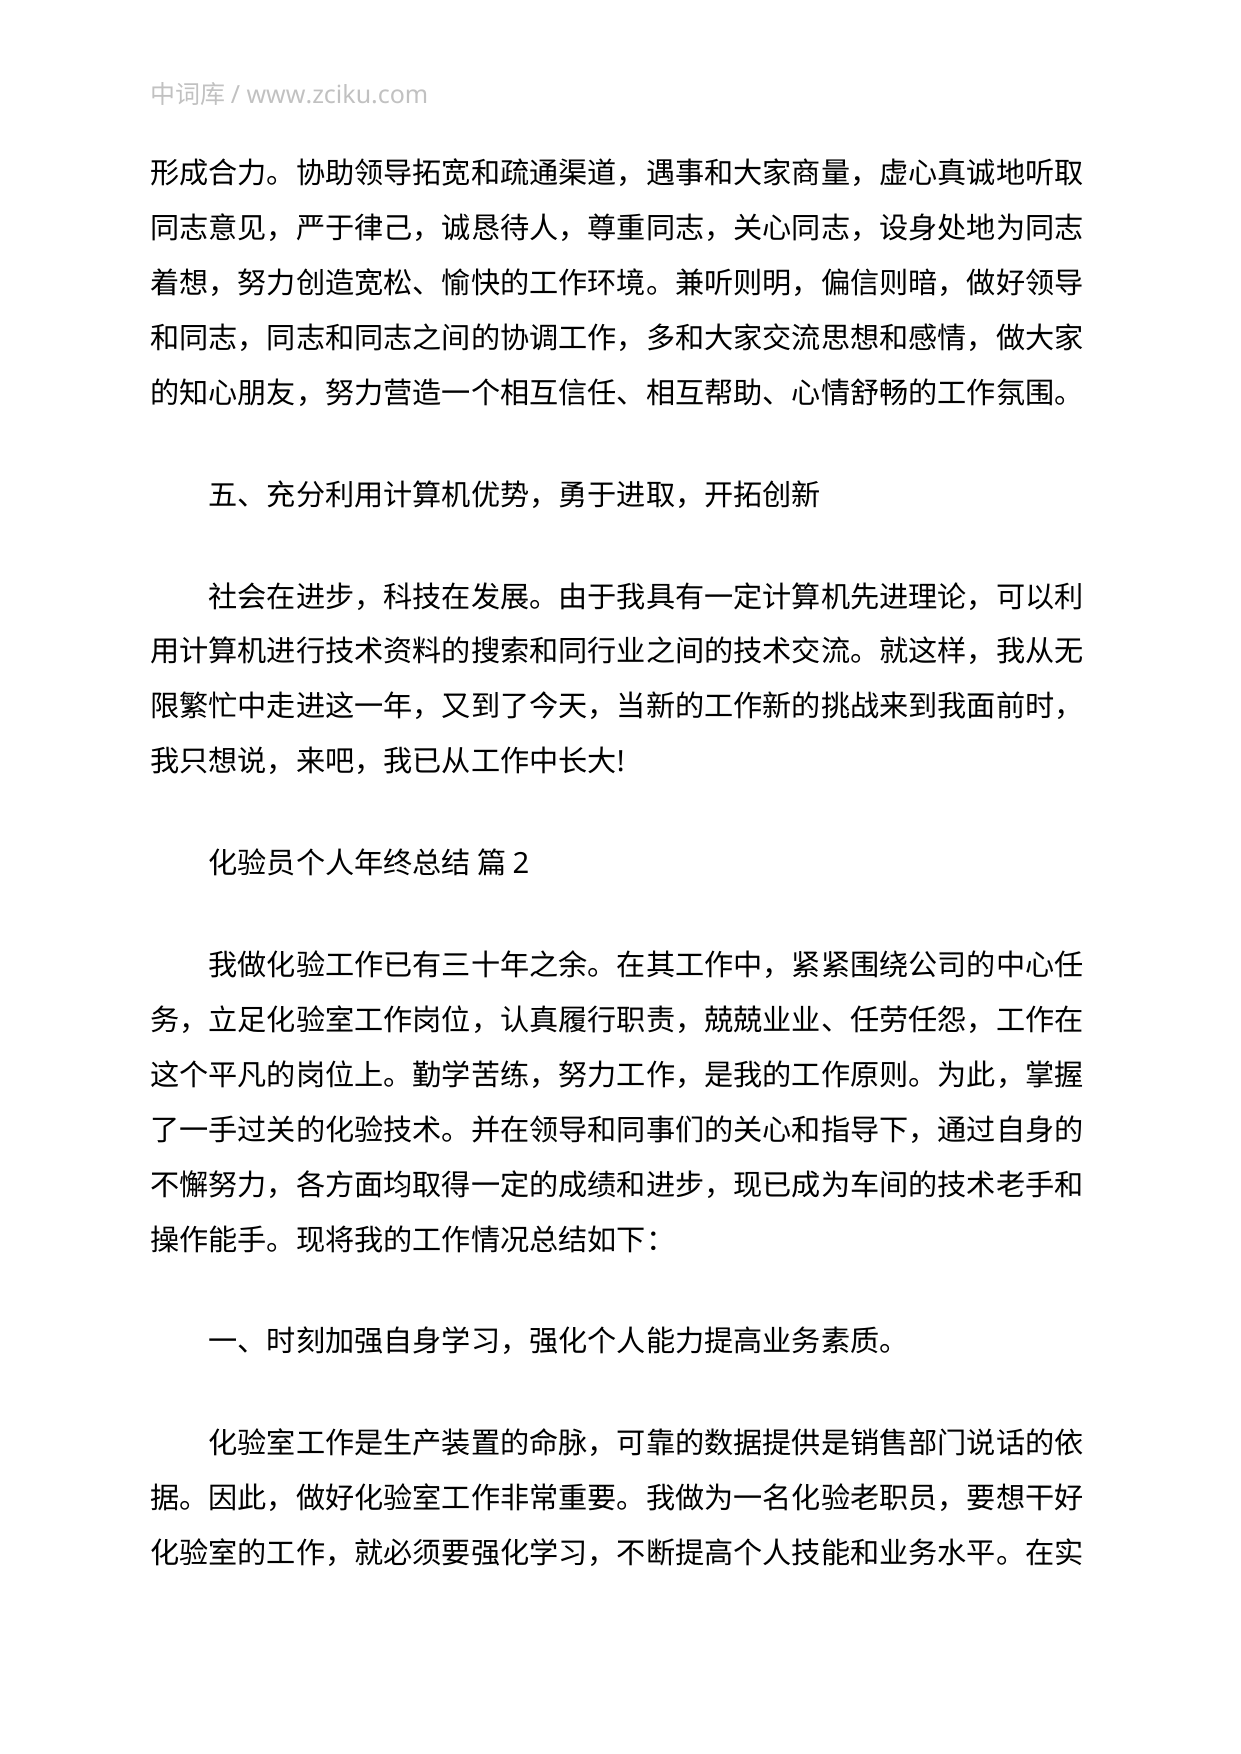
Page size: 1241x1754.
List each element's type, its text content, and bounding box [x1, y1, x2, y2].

text 化验员个人年终总结 篇2 [150, 840, 1090, 882]
text 五、充分利用计算机优势，勇于进取，开拓创新 [150, 471, 1090, 514]
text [150, 1420, 1090, 1572]
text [150, 150, 1090, 412]
text 一、时刻加强自身学习，强化个人能力提高业务素质。 [150, 1318, 1090, 1360]
text 我做化验工作已有三十年之余。在其工作中，紧紧围绕公司的中心任务，立足化验室工作岗位，认真履行职责，兢兢业业、任劳任怨，工作在这个平凡的岗位上。勤学苦练，努力工作，是我的工作原则。为此，掌握了一手过关的化验技术。并在领导和同事们的关心和指导下，通过自身的不懈努力，各方面均取得一定的成绩和进步，现已成为车间的技术老手和操作能手。现将我的工作情况总结如下： [150, 942, 1090, 1258]
text 社会在进步，科技在发展。由于我具有一定计算机先进理论，可以利用计算机进行技术资料的搜索和同行业之间的技术交流。就这样，我从无限繁忙中走进这一年，又到了今天，当新的工作新的挑战来到我面前时，我只想说，来吧，我已从工作中长大! [150, 573, 1090, 780]
